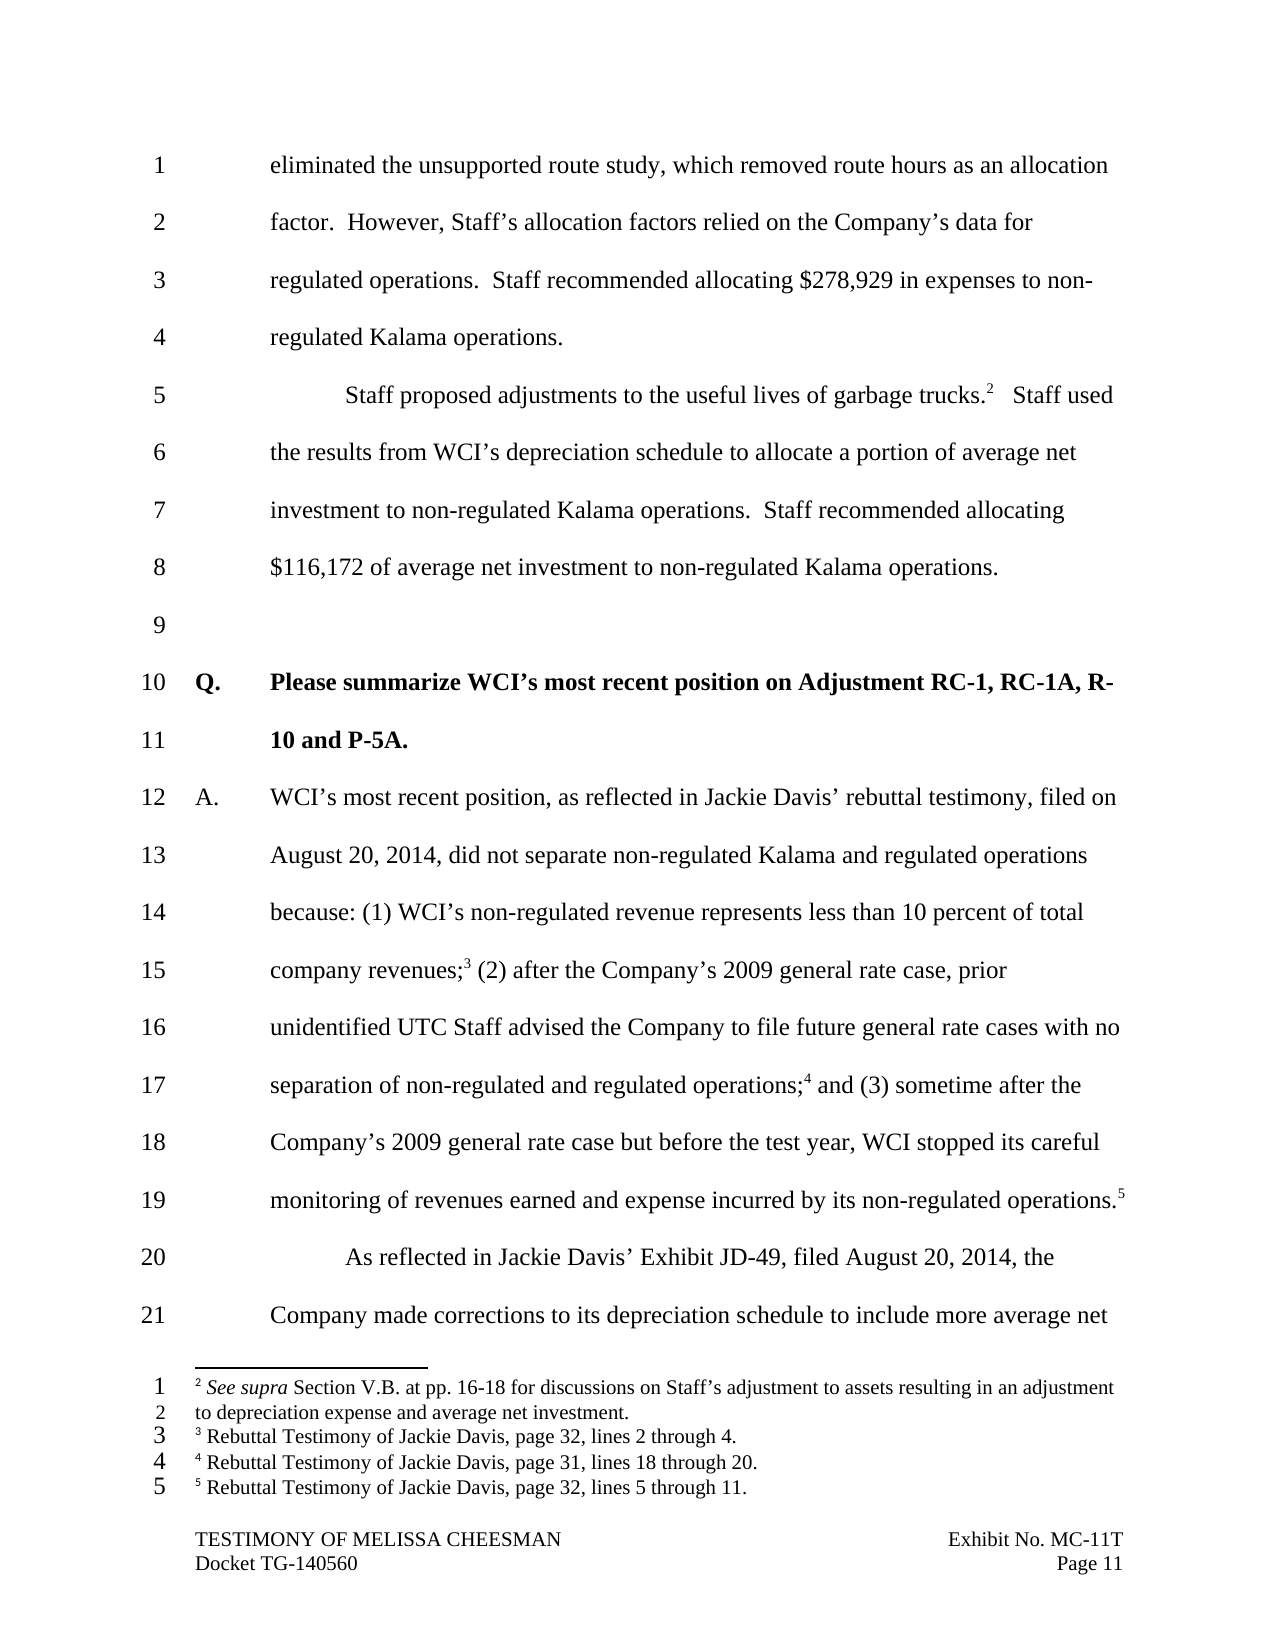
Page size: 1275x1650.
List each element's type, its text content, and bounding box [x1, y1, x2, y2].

text A. WCI’s most recent position, as reflected in Jackie Davis’ rebuttal testimony, filed on August 20, 2014, did not separate non-regulated Kalama and regulated operations because: (1) WCI’s non-regulated revenue represents less than 10 percent of total company revenues; (2) after the Company’s 2009 general rate case, prior unidentified UTC Staff advised the Company to file future general rate cases with no separation of non-regulated and regulated operations; and (3) sometime after the Company’s 2009 general rate case but before the test year, WCI stopped its careful monitoring of revenues earned and expense incurred by its non-regulated operations. [195, 782, 1125, 1214]
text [195, 150, 1125, 351]
text Staff proposed adjustments to the useful lives of garbage trucks. Staff used the results from WCI’s depreciation schedule to allocate a portion of average net investment to non-regulated Kalama operations. Staff recommended allocating $116,172 of average net investment to non-regulated Kalama operations. [195, 380, 1125, 581]
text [195, 1242, 1125, 1329]
text Q. Please summarize WCI’s most recent position on Adjustment RC-1, RC-1A, R-10 and P-5A. [195, 667, 1125, 754]
